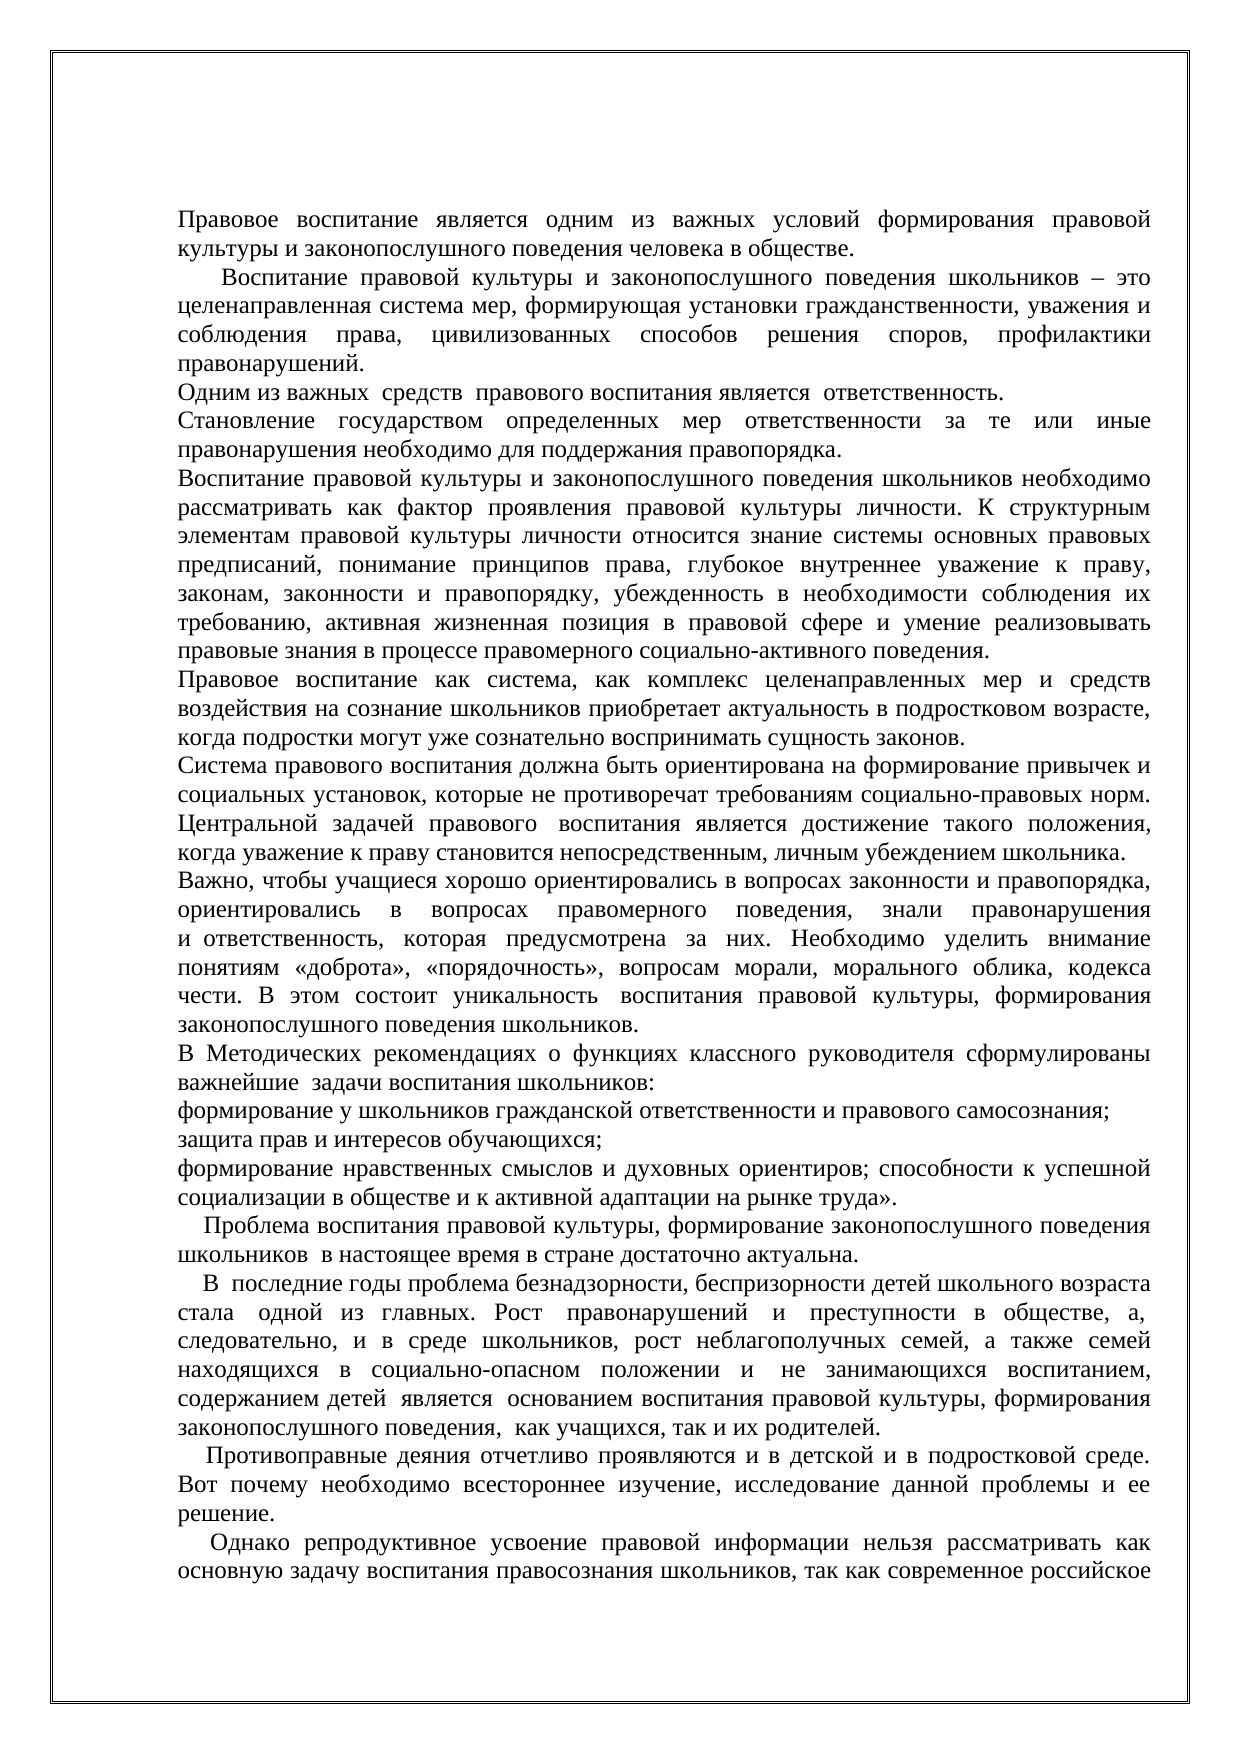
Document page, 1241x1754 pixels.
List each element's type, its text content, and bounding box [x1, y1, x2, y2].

text Одним из важных средств правового воспитания является ответственность. [177, 377, 1152, 406]
text формирование нравственных смыслов и духовных ориентиров; способности к успешной социализации в обществе и к активной адаптации на рынке труда». [177, 1153, 1152, 1211]
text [177, 1527, 1152, 1584]
text Противоправные деяния отчетливо проявляются и в детской и в подростковой среде. Вот почему необходимо всестороннее изучение, исследование данной проблемы и ее решение. [177, 1441, 1152, 1527]
text защита прав и интересов обучающихся; [177, 1124, 1152, 1153]
text Правовое воспитание является одним из важных условий формирования правовой культуры и законопослушного поведения человека в обществе. [177, 204, 1152, 262]
text Становление государством определенных мер ответственности за те или иные правонарушения необходимо для поддержания правопорядка. [177, 406, 1152, 463]
text Воспитание правовой культуры и законопослушного поведения школьников необходимо рассматривать как фактор проявления правовой культуры личности. К структурным элементам правовой культуры личности относится знание системы основных правовых предписаний, понимание принципов права, глубокое внутреннее уважение к праву, законам, законности и правопорядку, убежденность в необходимости соблюдения их требованию, активная жизненная позиция в правовой сфере и умение реализовывать правовые знания в процессе правомерного социально-активного поведения. [177, 463, 1152, 664]
text формирование у школьников гражданской ответственности и правового самосознания; [177, 1096, 1152, 1124]
text Проблема воспитания правовой культуры, формирование законопослушного поведения школьников в настоящее время в стране достаточно актуальна. [177, 1211, 1152, 1268]
text Правовое воспитание как система, как комплекс целенаправленных мер и средств воздействия на сознание школьников приобретает актуальность в подростковом возрасте, когда подростки могут уже сознательно воспринимать сущность законов. [177, 664, 1152, 751]
text В последние годы проблема безнадзорности, беспризорности детей школьного возраста стала одной из главных. Рост правонарушений и преступности в обществе, а, следовательно, и в среде школьников, рост неблагополучных семей, а также семей находящихся в социально-опасном положении и не занимающихся воспитанием, содержанием детей является основанием воспитания правовой культуры, формирования законопослушного поведения, как учащихся, так и их родителей. [177, 1268, 1152, 1441]
text Воспитание правовой культуры и законопослушного поведения школьников – это целенаправленная система мер, формирующая установки гражданственности, уважения и соблюдения права, цивилизованных способов решения споров, профилактики правонарушений. [177, 262, 1152, 377]
text Важно, чтобы учащиеся хорошо ориентировались в вопросах законности и правопорядка, ориентировались в вопросах правомерного поведения, знали правонарушения и ответственность, которая предусмотрена за них. Необходимо уделить внимание понятиям «доброта», «порядочность», вопросам морали, морального облика, кодекса чести. В этом состоит уникальность воспитания правовой культуры, формирования законопослушного поведения школьников. [177, 866, 1152, 1038]
text В Методических рекомендациях о функциях классного руководителя сформулированы важнейшие задачи воспитания школьников: [177, 1038, 1152, 1096]
text Система правового воспитания должна быть ориентирована на формирование привычек и социальных установок, которые не противоречат требованиям социально-правовых норм. Центральной задачей правового воспитания является достижение такого положения, когда уважение к праву становится непосредственным, личным убеждением школьника. [177, 751, 1152, 866]
